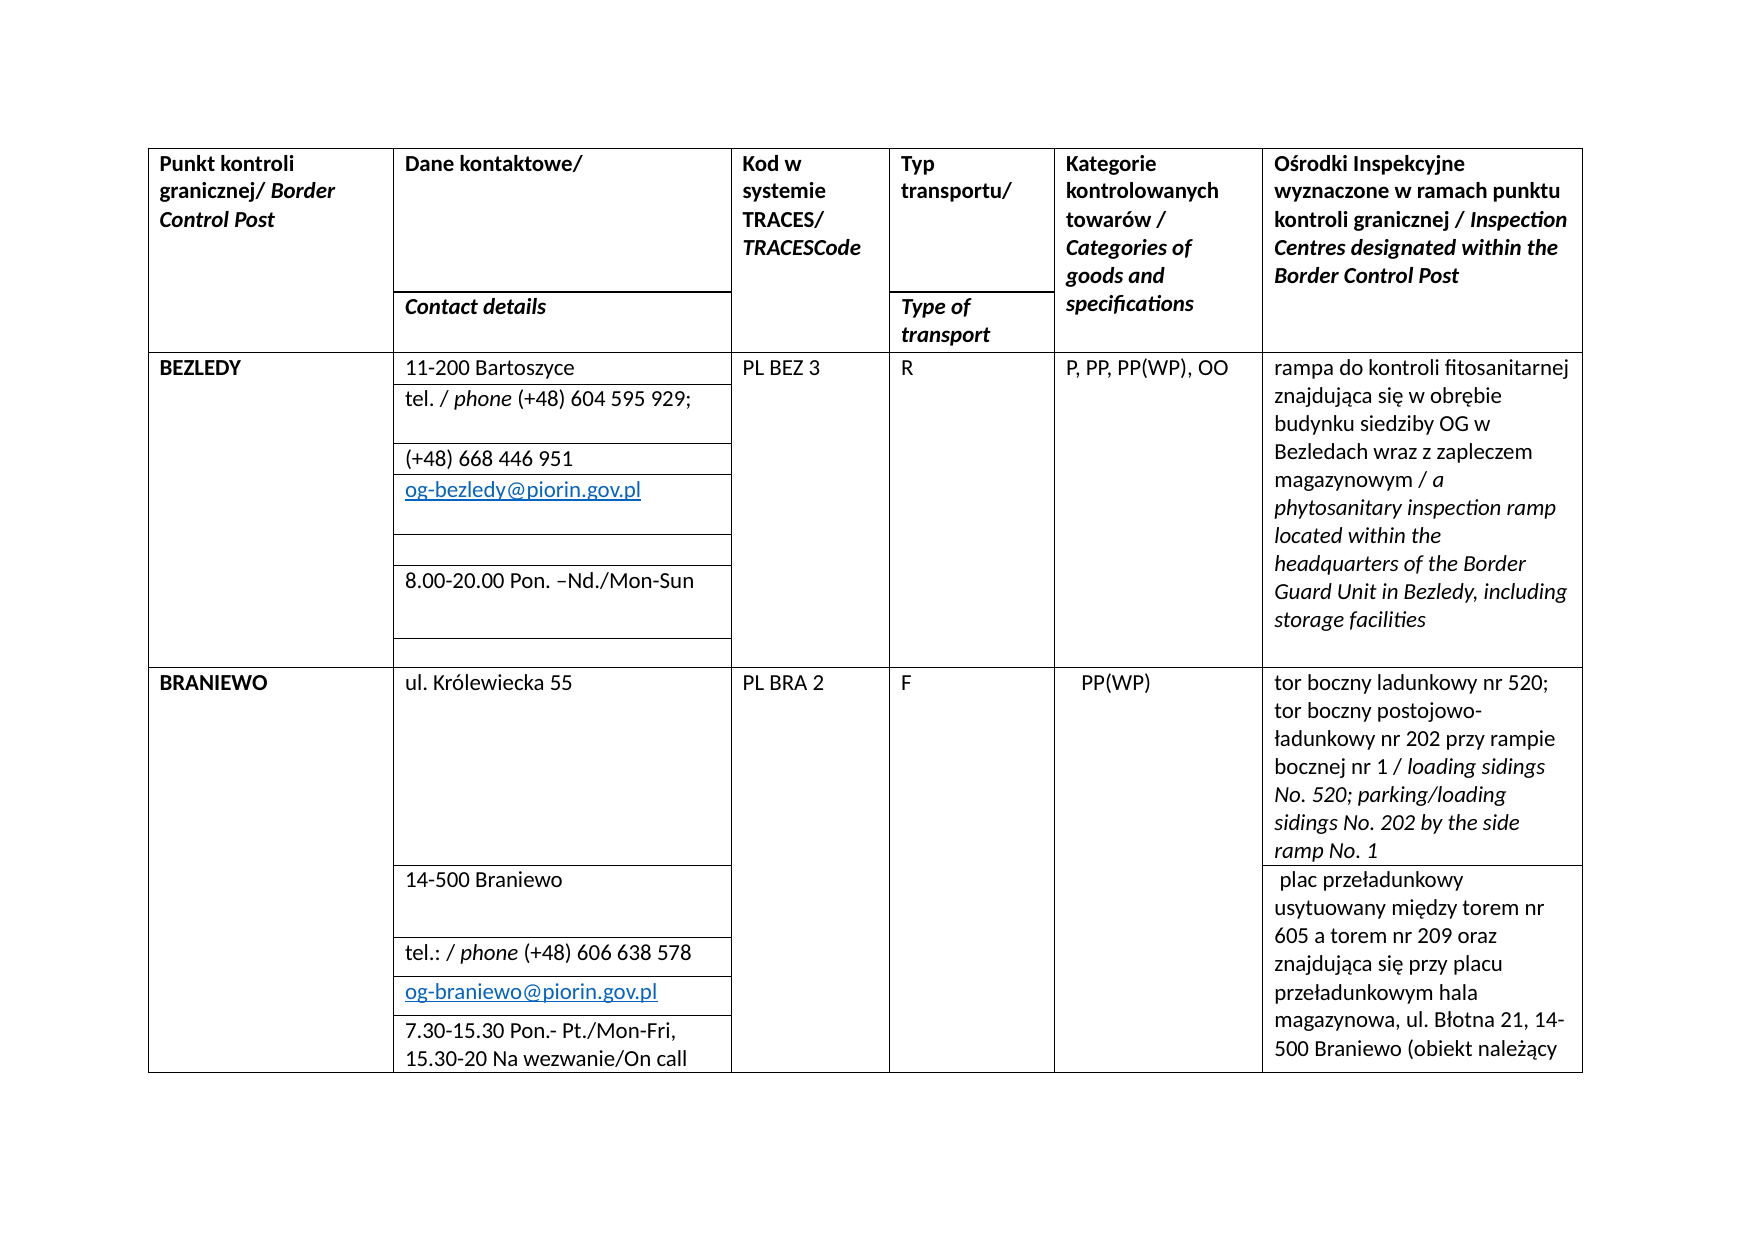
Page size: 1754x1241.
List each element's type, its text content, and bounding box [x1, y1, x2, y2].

table_cell [394, 535, 731, 565]
table_cell Type of transport [890, 293, 1054, 352]
table_cell R [890, 353, 1054, 667]
table_header Punkt kontroli granicznej/ Border Control Post [149, 149, 393, 352]
table_cell ul. Królewiecka 55 [394, 668, 731, 864]
table_cell P, PP, PP(WP), OO [1055, 353, 1262, 667]
table_cell BRANIEWO [149, 668, 393, 1072]
table_header Dane kontaktowe/ [394, 149, 731, 291]
table_header Kod w systemie TRACES/ TRACESCode [732, 149, 889, 352]
table_cell PL BRA 2 [732, 668, 889, 1072]
table_cell [394, 639, 731, 667]
table_header Kategorie kontrolowanych towarów / Categories of goods and specifications [1055, 149, 1262, 352]
table_cell tor boczny ladunkowy nr 520; tor boczny postojowo-ładunkowy nr 202 przy rampie bocznej nr 1 / loading sidings No. 520; parking/loading sidings No. 202 by the side ramp No. 1 [1263, 668, 1582, 864]
table_cell og-braniewo@piorin.gov.pl [394, 977, 731, 1015]
table_cell tel. / phone (+48) 604 595 929; [394, 385, 731, 443]
table_cell Contact details [394, 293, 731, 352]
table_cell 14-500 Braniewo [394, 866, 731, 937]
table_cell og-bezledy@piorin.gov.pl [394, 475, 731, 533]
table_cell 8.00-20.00 Pon. –Nd./Mon-Sun [394, 566, 731, 638]
table_cell PP(WP) [1055, 668, 1262, 1072]
table_cell 7.30-15.30 Pon.- Pt./Mon-Fri, 15.30-20 Na wezwanie/On call [394, 1016, 731, 1072]
table_cell (+48) 668 446 951 [394, 444, 731, 474]
table_cell plac przeładunkowy usytuowany między torem nr 605 a torem nr 209 oraz znajdująca się przy placu przeładunkowym hala magazynowa, ul. Błotna 21, 14-500 Braniewo (obiekt należący do Cargosped Terminal Braniewo Sp. z o.o.) - ośrodek inspekcyjny przeznaczony do kontroli identyfikacyjnej i bezpośredniej nieobrobionych kłód oraz drewna przetartego i zrębionego/reloading yard located between track no. 605 and track no. 209 and a warehouse at the reloading yard, Błotna str. 21, 14-500 Braniewo (facility belonging to Cargosped Terminal Braniewo Sp.z o.o.) - an inspection center intended for the identity and physical control of untreated logs as well as sawn and chipped wood [1263, 866, 1582, 1072]
table_cell rampa do kontroli fitosanitarnej znajdująca się w obrębie budynku siedziby OG w Bezledach wraz z zapleczem magazynowym / a phytosanitary inspection ramp located within the headquarters of the Border Guard Unit in Bezledy, including storage facilities [1263, 353, 1582, 667]
table_cell PL BEZ 3 [732, 353, 889, 667]
table_header Typ transportu/ [890, 149, 1054, 291]
table_header Ośrodki Inspekcyjne wyznaczone w ramach punktu kontroli granicznej / Inspection Centres designated within the Border Control Post [1263, 149, 1582, 352]
table_cell F [890, 668, 1054, 1072]
table_cell 11-200 Bartoszyce [394, 353, 731, 383]
table_cell tel.: / phone (+48) 606 638 578 [394, 938, 731, 976]
table_cell BEZLEDY [149, 353, 393, 667]
